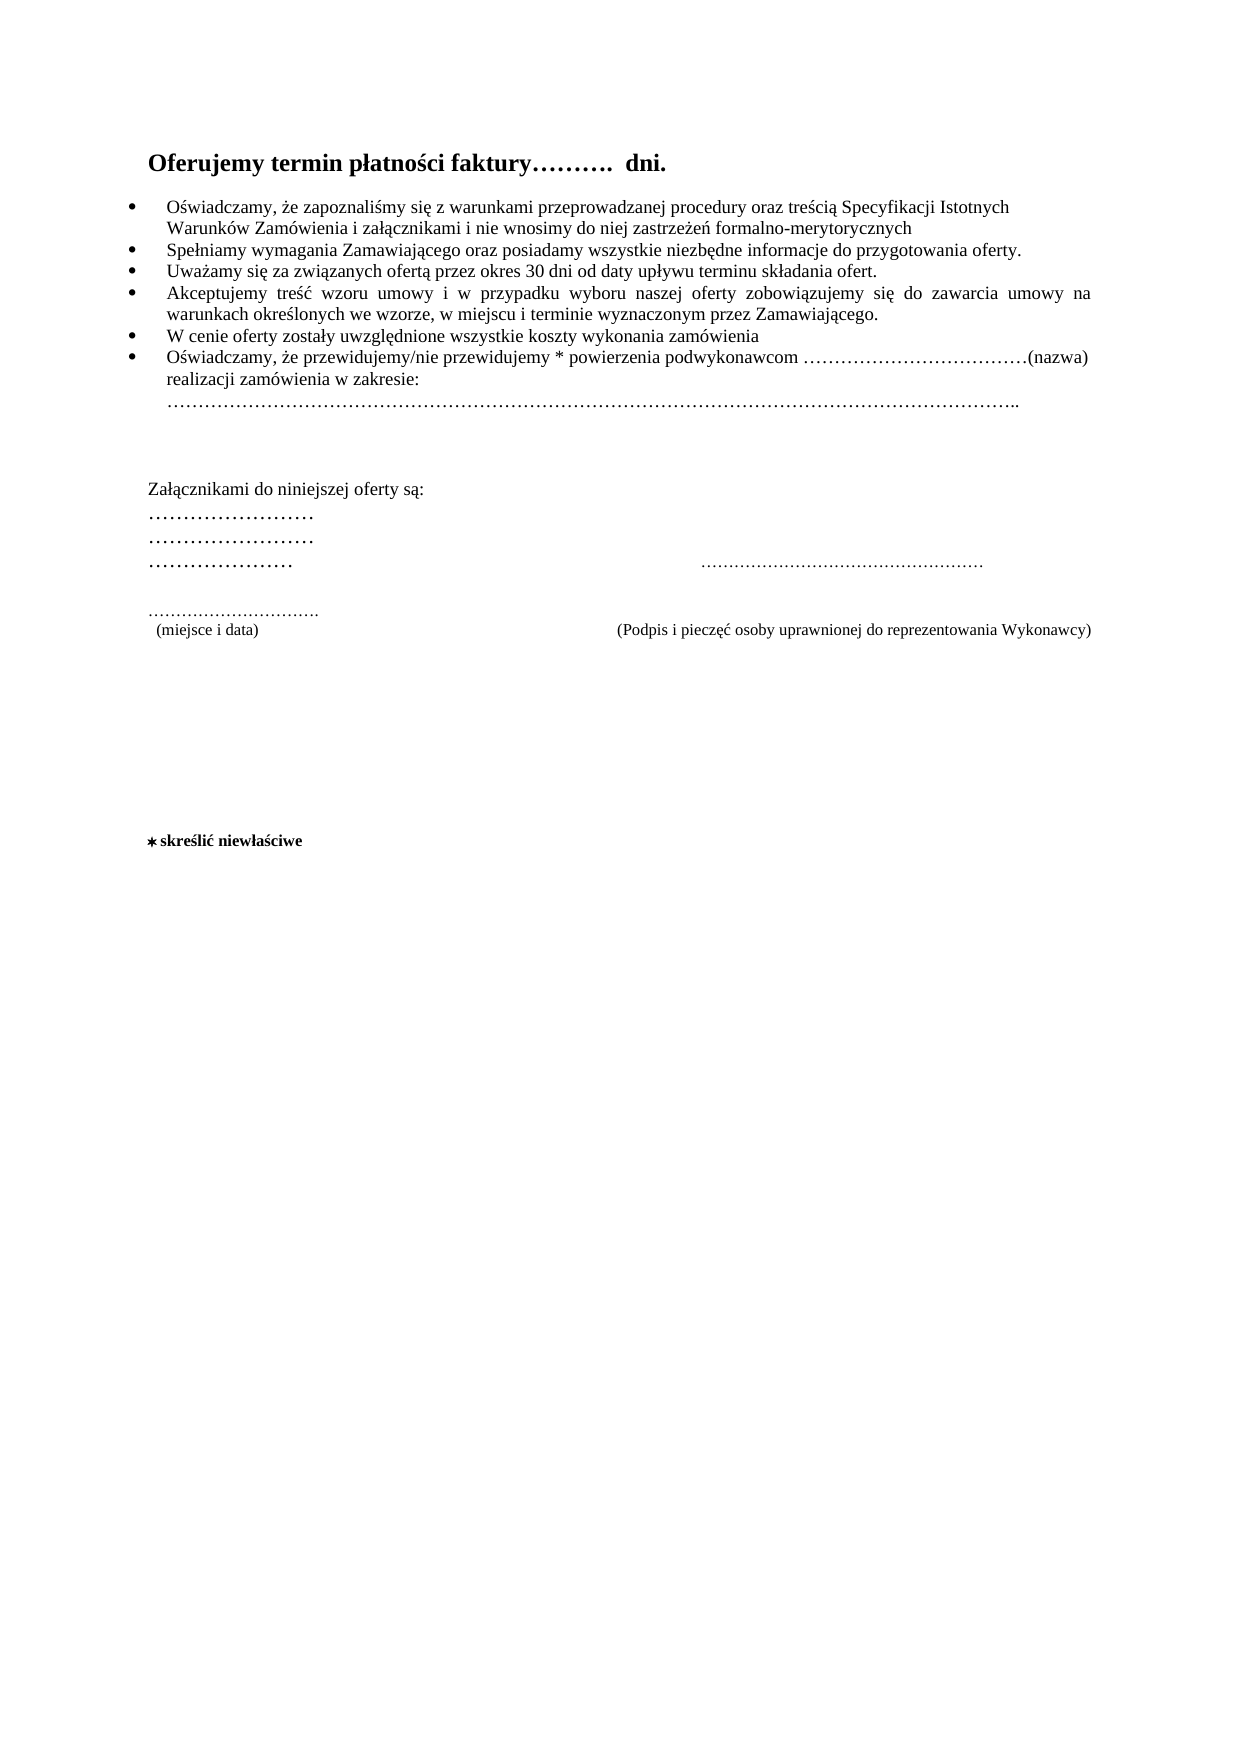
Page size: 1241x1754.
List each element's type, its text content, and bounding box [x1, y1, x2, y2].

text …………………… [148, 524, 1093, 548]
list Oświadczamy, że zapoznaliśmy się z warunkami przeprowadzanej procedury oraz treścią Specyfikacji Istotnych Warunków Zamówienia i załącznikami i nie wnosimy do niej zastrzeżeń formalno-merytorycznych [129, 196, 1093, 239]
text Oferujemy termin płatności faktury………. dni. [148, 148, 1093, 176]
list Oświadczamy, że przewidujemy/nie przewidujemy * powierzenia podwykonawcom ………………………………(nazwa) [129, 346, 1093, 368]
list Spełniamy wymagania Zamawiającego oraz posiadamy wszystkie niezbędne informacje do przygotowania oferty. [129, 239, 1093, 260]
text skreślić niewłaściwe [148, 831, 1093, 850]
text …………………………. [148, 601, 1093, 620]
list W cenie oferty zostały uwzględnione wszystkie koszty wykonania zamówienia [129, 325, 1093, 346]
text realizacji zamówienia w zakresie: [166, 368, 1093, 389]
text Załącznikami do niniejszej oferty są: [148, 478, 1093, 500]
text ………………… …………………………………………… [148, 548, 1093, 572]
text …………………… [148, 500, 1093, 524]
text (miejsce i data) (Podpis i pieczęć osoby uprawnionej do reprezentowania Wykonawcy) [148, 620, 1093, 639]
list Akceptujemy treść wzoru umowy i w przypadku wyboru naszej oferty zobowiązujemy się do zawarcia umowy na warunkach określonych we wzorze, w miejscu i terminie wyznaczonym przez Zamawiającego. [129, 282, 1093, 325]
list Uważamy się za związanych ofertą przez okres 30 dni od daty upływu terminu składania ofert. [129, 260, 1093, 282]
text ……………………………………………………………………………………………………………………….. [166, 389, 1093, 411]
